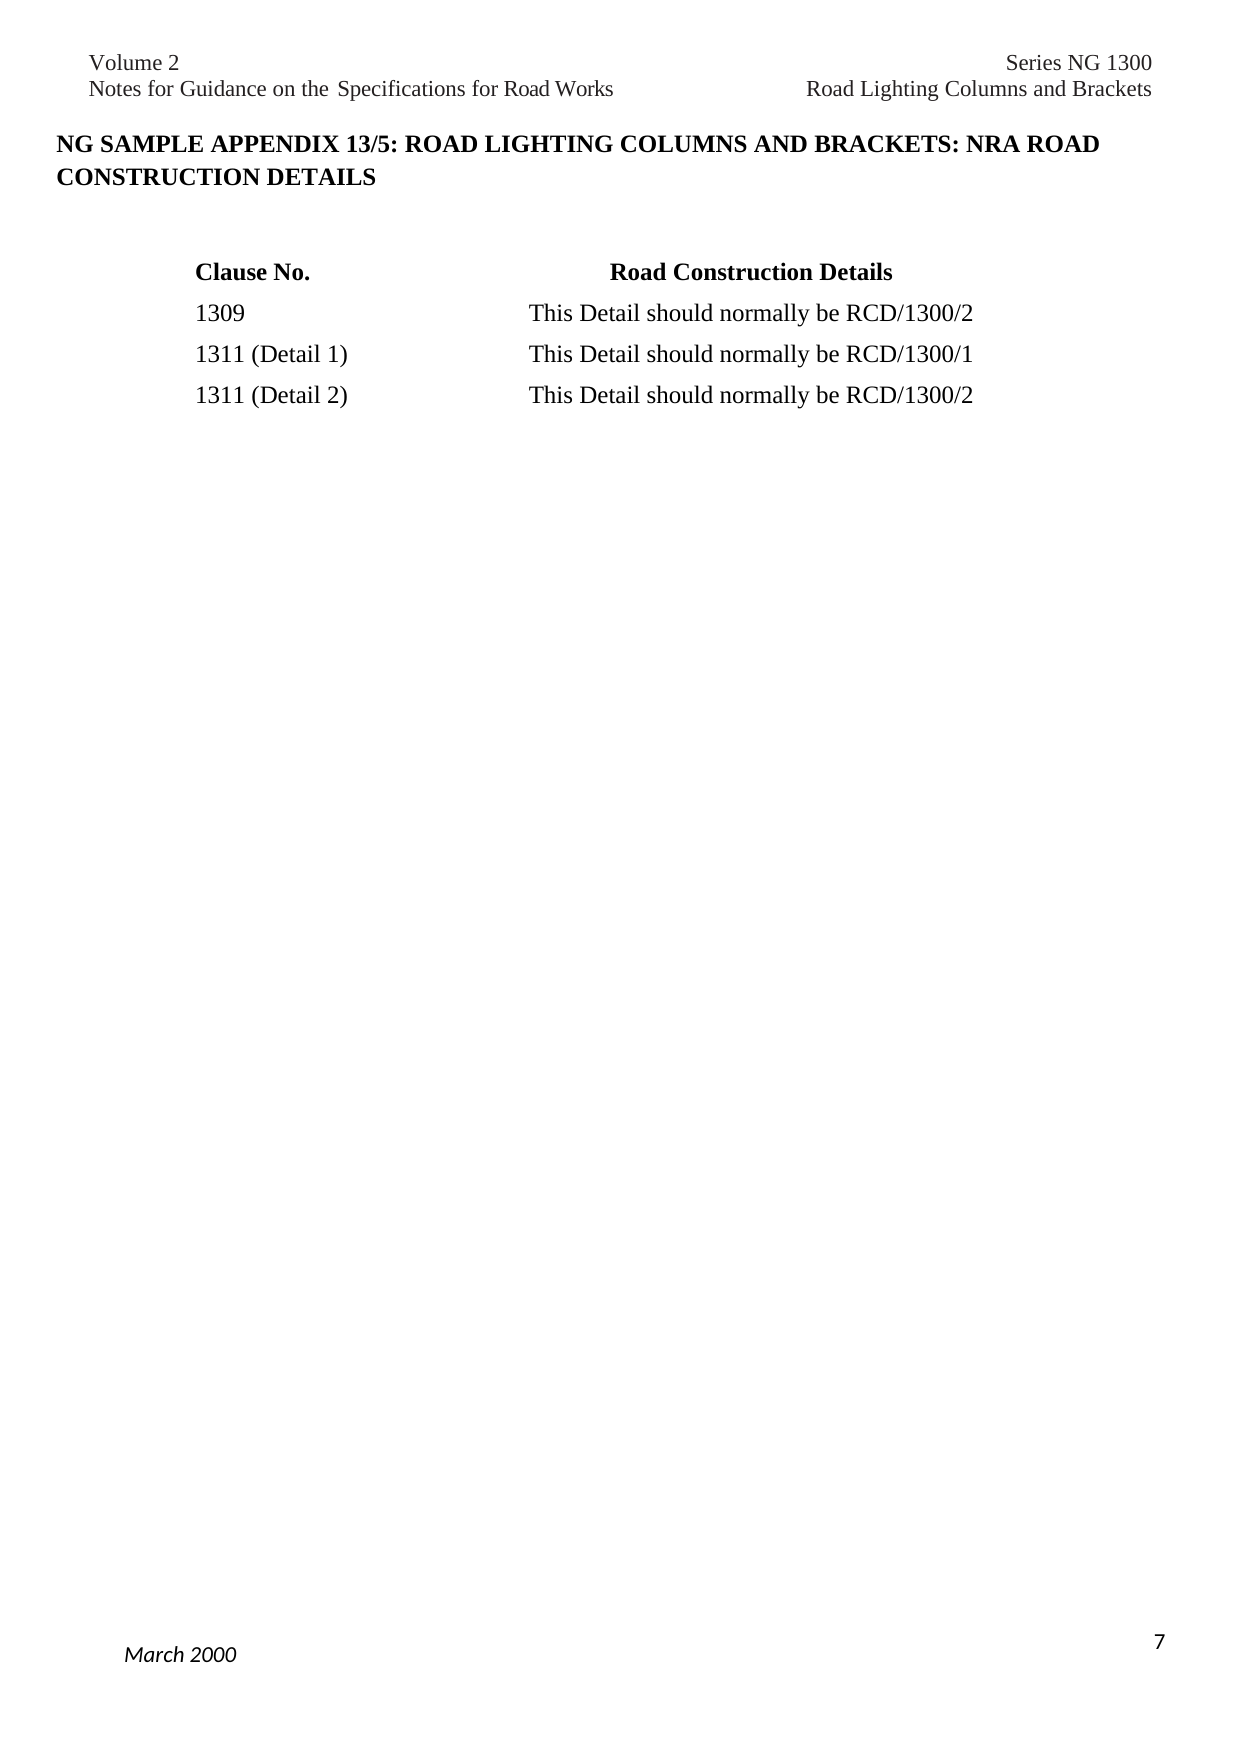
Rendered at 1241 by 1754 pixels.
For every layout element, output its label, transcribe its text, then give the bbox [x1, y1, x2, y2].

subtitle NG SAMPLE APPENDIX 13/5: ROAD LIGHTING COLUMNS AND BRACKETS: NRA ROAD CONSTRUCTION DETAILS [56, 129, 1145, 191]
table_header Clause No. [184, 253, 485, 293]
table_cell This Detail should normally be RCD/1300/2 [485, 293, 1038, 334]
table_cell This Detail should normally be RCD/1300/2 [485, 375, 1038, 416]
table_cell 1311 (Detail 2) [184, 375, 485, 416]
table_header Road Construction Details [485, 253, 1038, 293]
table_cell 1309 [184, 293, 485, 334]
table_cell This Detail should normally be RCD/1300/1 [485, 334, 1038, 375]
table_cell 1311 (Detail 1) [184, 334, 485, 375]
